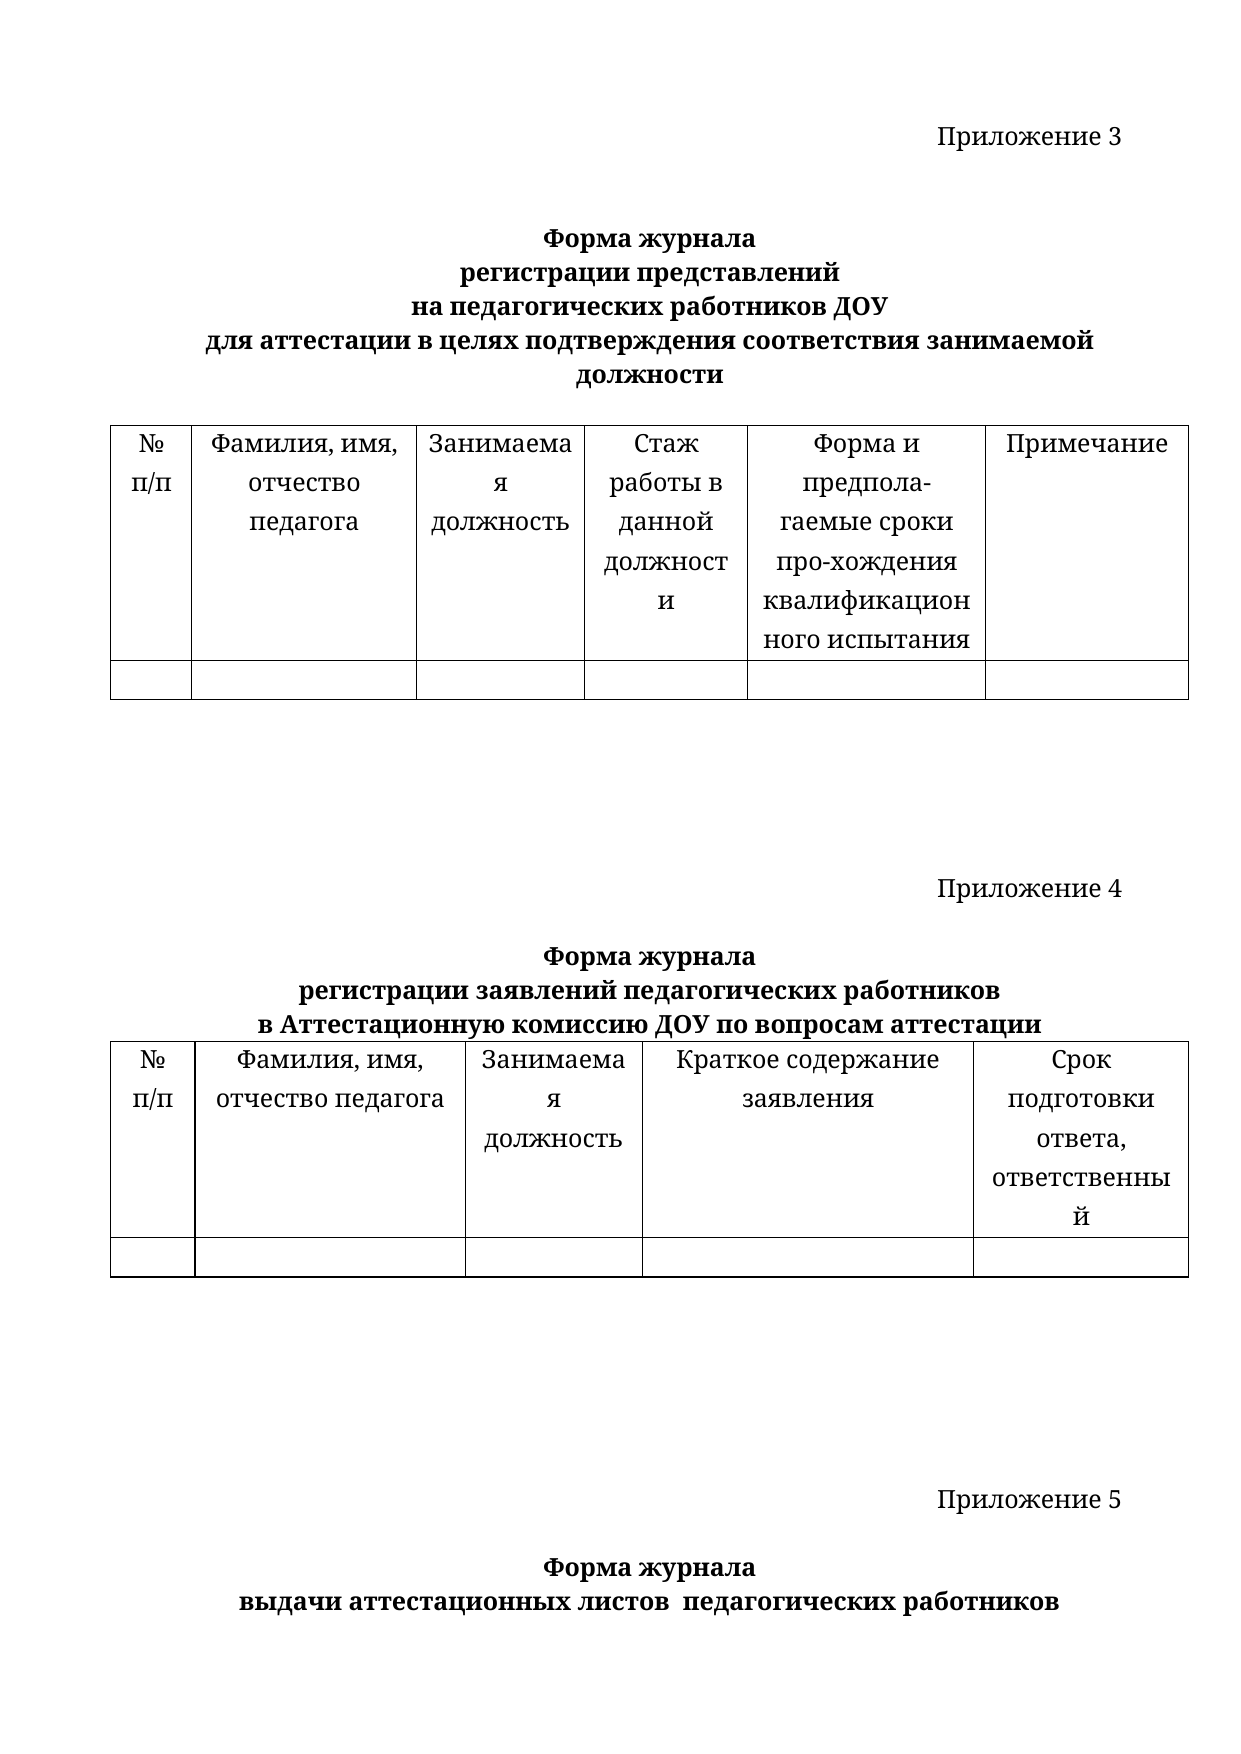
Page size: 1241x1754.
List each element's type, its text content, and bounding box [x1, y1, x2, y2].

table_cell [585, 661, 747, 699]
table_header Занимаемая должность [417, 426, 584, 660]
text для аттестации в целях подтверждения соответствия занимаемой должности [177, 322, 1122, 391]
table_header Срок подготовки ответа, ответственный [974, 1042, 1188, 1237]
table_cell [417, 661, 584, 699]
table_header Фамилия, имя, отчество педагога [192, 426, 416, 660]
table_header Краткое содержание заявления [643, 1042, 973, 1237]
table_header № п/п [111, 426, 191, 660]
table_cell [111, 661, 191, 699]
table_cell [111, 1238, 194, 1276]
text выдачи аттестационных листов педагогических работников [177, 1584, 1122, 1618]
text Приложение 4 [177, 871, 1122, 905]
text Приложение 5 [177, 1482, 1122, 1516]
text Приложение 3 [177, 118, 1122, 152]
text Форма журнала [177, 939, 1122, 973]
table_cell [748, 661, 985, 699]
table_header Фамилия, имя, отчество педагога [196, 1042, 465, 1237]
table_cell [466, 1238, 642, 1276]
table_cell [643, 1238, 973, 1276]
table_cell [986, 661, 1188, 699]
table_header Занимаемая должность [466, 1042, 642, 1237]
table_header Стаж работы в данной должности [585, 426, 747, 660]
table_cell [974, 1238, 1188, 1276]
table_header № п/п [111, 1042, 194, 1237]
table_cell [192, 661, 416, 699]
table_cell [196, 1238, 465, 1276]
table_header Форма и предпола-гаемые сроки про-хождения квалификационного испытания [748, 426, 985, 660]
text регистрации представлений [177, 254, 1122, 288]
text Форма журнала [177, 220, 1122, 254]
text на педагогических работников ДОУ [177, 288, 1122, 322]
table_header Примечание [986, 426, 1188, 660]
text Форма журнала [177, 1550, 1122, 1584]
text в Аттестационную комиссию ДОУ по вопросам аттестации [177, 1007, 1122, 1041]
text регистрации заявлений педагогических работников [177, 973, 1122, 1007]
